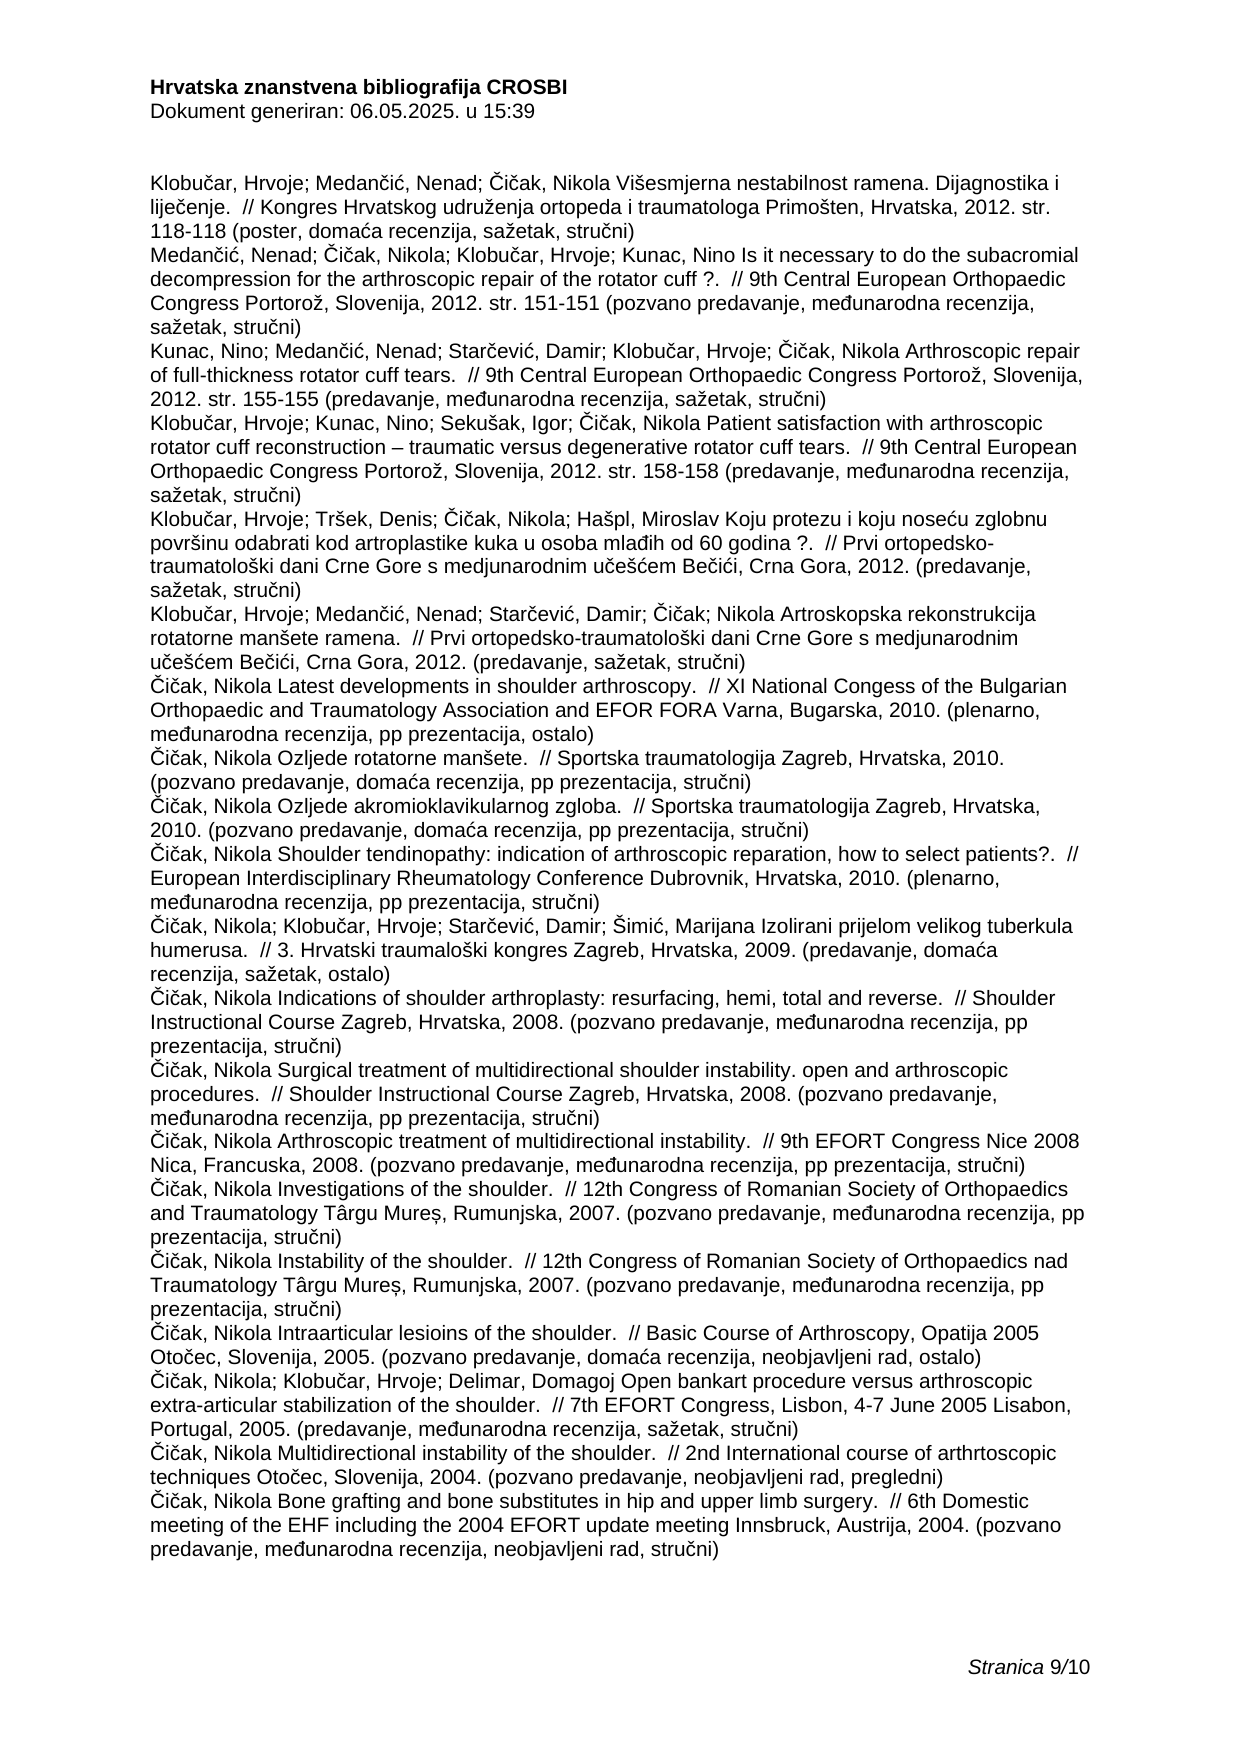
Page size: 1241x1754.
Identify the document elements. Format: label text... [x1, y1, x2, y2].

text Čičak, Nikola [150, 842, 1090, 914]
text Čičak, Nikola [150, 1489, 1090, 1561]
text Čičak, Nikola [150, 1129, 1090, 1177]
text Čičak, Nikola [150, 674, 1090, 746]
text Čičak, Nikola [150, 746, 1090, 794]
text Čičak, Nikola [150, 1321, 1090, 1369]
text Čičak, Nikola [150, 1441, 1090, 1489]
text Čičak, Nikola; Klobučar, Hrvoje; Delimar, Domagoj [150, 1369, 1090, 1441]
text Klobučar, Hrvoje; Tršek, Denis; Čičak, Nikola; Hašpl, Miroslav [150, 506, 1090, 602]
text Čičak, Nikola [150, 794, 1090, 842]
text Kunac, Nino; Medančić, Nenad; Starčević, Damir; Klobučar, Hrvoje; Čičak, Nikola [150, 339, 1090, 411]
text Klobučar, Hrvoje; Kunac, Nino; Sekušak, Igor; Čičak, Nikola [150, 411, 1090, 506]
text Medančić, Nenad; Čičak, Nikola; Klobučar, Hrvoje; Kunac, Nino [150, 243, 1090, 339]
text Čičak, Nikola [150, 1057, 1090, 1129]
text Klobučar, Hrvoje; Medančić, Nenad; Starčević, Damir; Čičak; Nikola [150, 602, 1090, 674]
text Klobučar, Hrvoje; Medančić, Nenad; Čičak, Nikola [150, 171, 1090, 243]
text Čičak, Nikola; Klobučar, Hrvoje; Starčević, Damir; Šimić, Marijana [150, 914, 1090, 986]
text Čičak, Nikola [150, 1177, 1090, 1249]
text Čičak, Nikola [150, 986, 1090, 1057]
text Čičak, Nikola [150, 1249, 1090, 1321]
